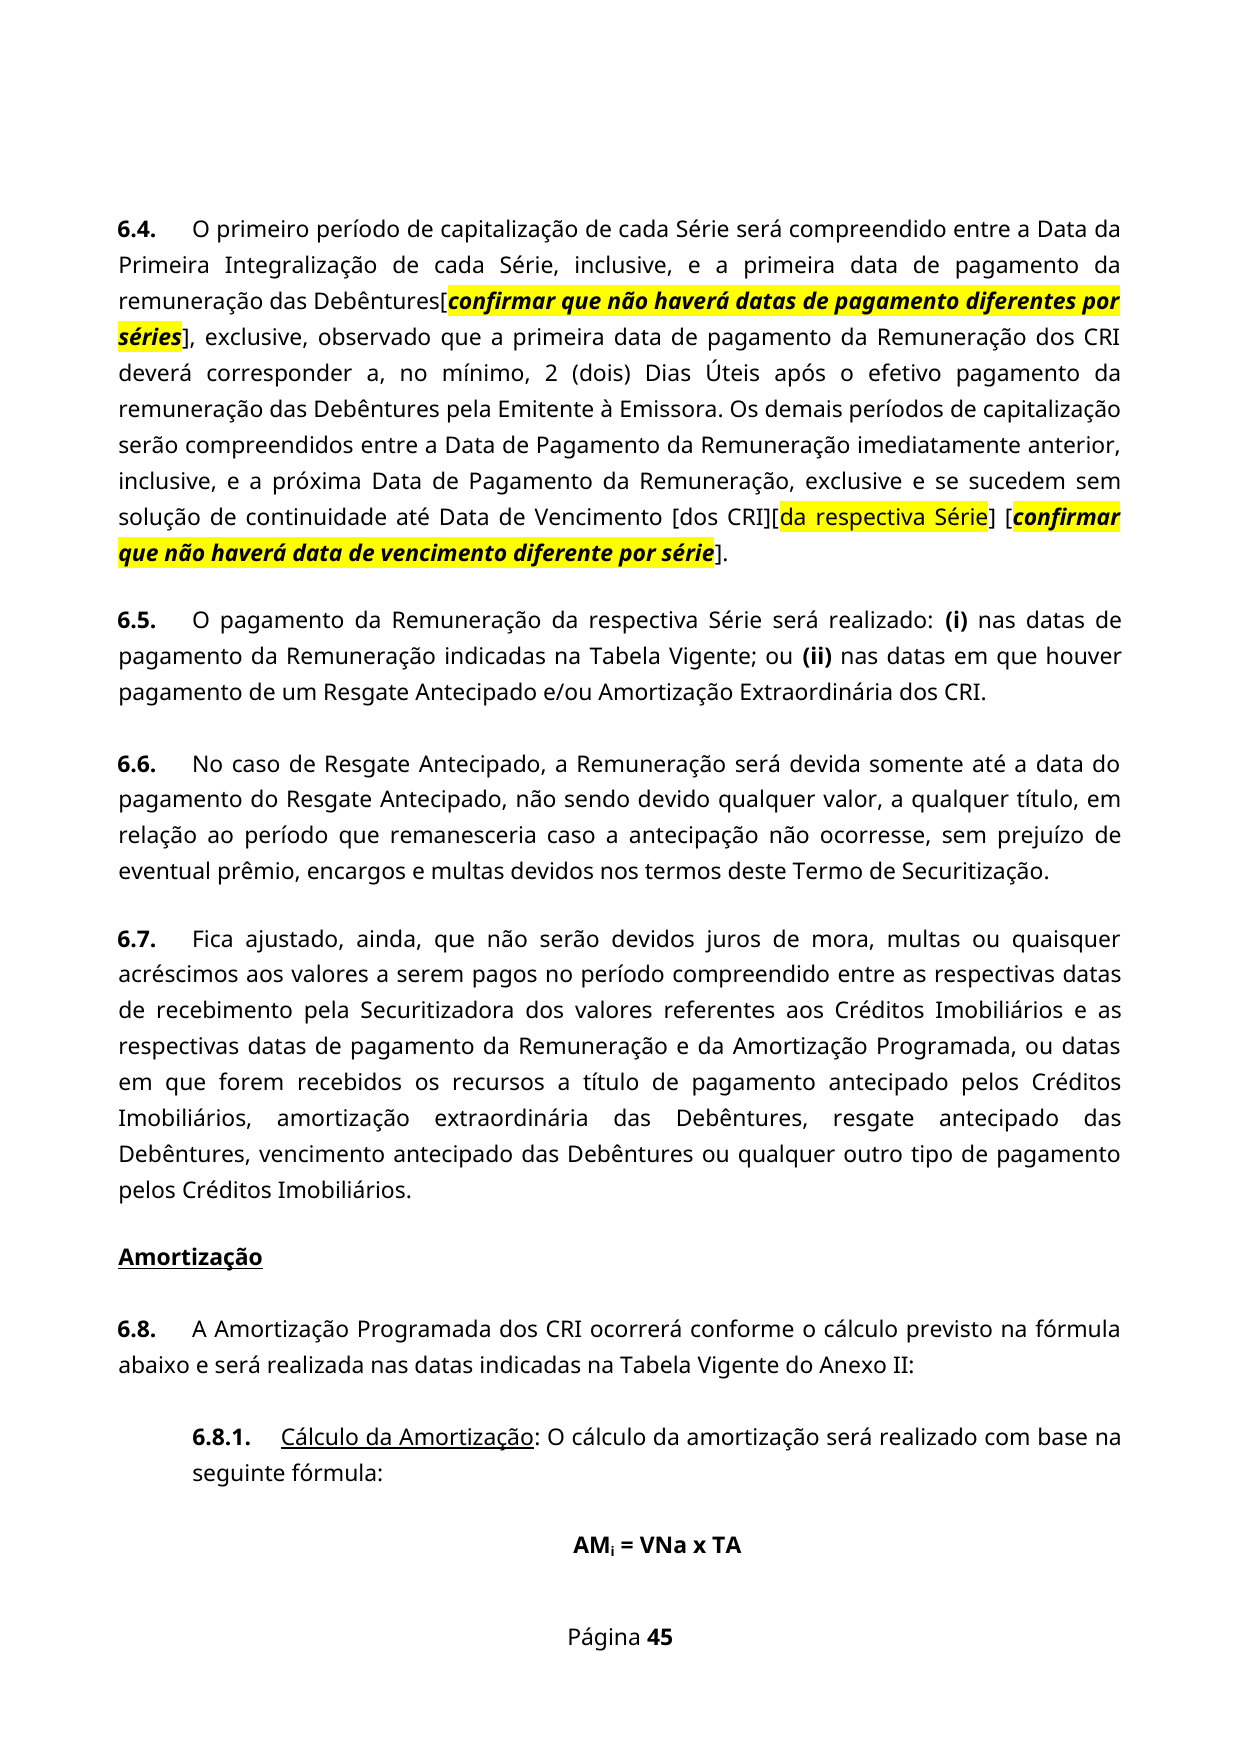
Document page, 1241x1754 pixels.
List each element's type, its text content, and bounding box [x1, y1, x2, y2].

list O pagamento da Remuneração da respectiva Série será realizado: (i) nas datas de pagamento da Remuneração indicadas na Tabela Vigente; ou (ii) nas datas em que houver pagamento de um Resgate Antecipado e/ou Amortização Extraordinária dos CRI. [117, 604, 1122, 707]
list No caso de Resgate Antecipado, a Remuneração será devida somente até a data do pagamento do Resgate Antecipado, não sendo devido qualquer valor, a qualquer título, em relação ao período que remanesceria caso a antecipação não ocorresse, sem prejuízo de eventual prêmio, encargos e multas devidos nos termos deste Termo de Securitização. [117, 747, 1122, 887]
text AMi = VNa x TA [192, 1529, 1122, 1560]
list A Amortização Programada dos CRI ocorrerá conforme o cálculo previsto na fórmula abaixo e será realizada nas datas indicadas na Tabela Vigente do Anexo II: [117, 1313, 1122, 1380]
list O primeiro período de capitalização de cada Série será compreendido entre a Data da Primeira Integralização de cada Série, inclusive, e a primeira data de pagamento da remuneração das Debêntures[confirmar que não haverá datas de pagamento diferentes por séries], exclusive, observado que a primeira data de pagamento da Remuneração dos CRI deverá corresponder a, no mínimo, 2 (dois) Dias Úteis após o efetivo pagamento da remuneração das Debêntures pela Emitente à Emissora. Os demais períodos de capitalização serão compreendidos entre a Data de Pagamento da Remuneração imediatamente anterior, inclusive, e a próxima Data de Pagamento da Remuneração, exclusive e se sucedem sem solução de continuidade até Data de Vencimento [dos CRI][da respectiva Série] [confirmar que não haverá data de vencimento diferente por série]. [117, 213, 1122, 568]
list Fica ajustado, ainda, que não serão devidos juros de mora, multas ou quaisquer acréscimos aos valores a serem pagos no período compreendido entre as respectivas datas de recebimento pela Securitizadora dos valores referentes aos Créditos Imobiliários e as respectivas datas de pagamento da Remuneração e da Amortização Programada, ou datas em que forem recebidos os recursos a título de pagamento antecipado pelos Créditos Imobiliários, amortização extraordinária das Debêntures, resgate antecipado das Debêntures, vencimento antecipado das Debêntures ou qualquer outro tipo de pagamento pelos Créditos Imobiliários. [117, 922, 1122, 1205]
list Cálculo da Amortização: O cálculo da amortização será realizado com base na seguinte fórmula: [192, 1421, 1122, 1488]
text Amortização [118, 1241, 1122, 1272]
